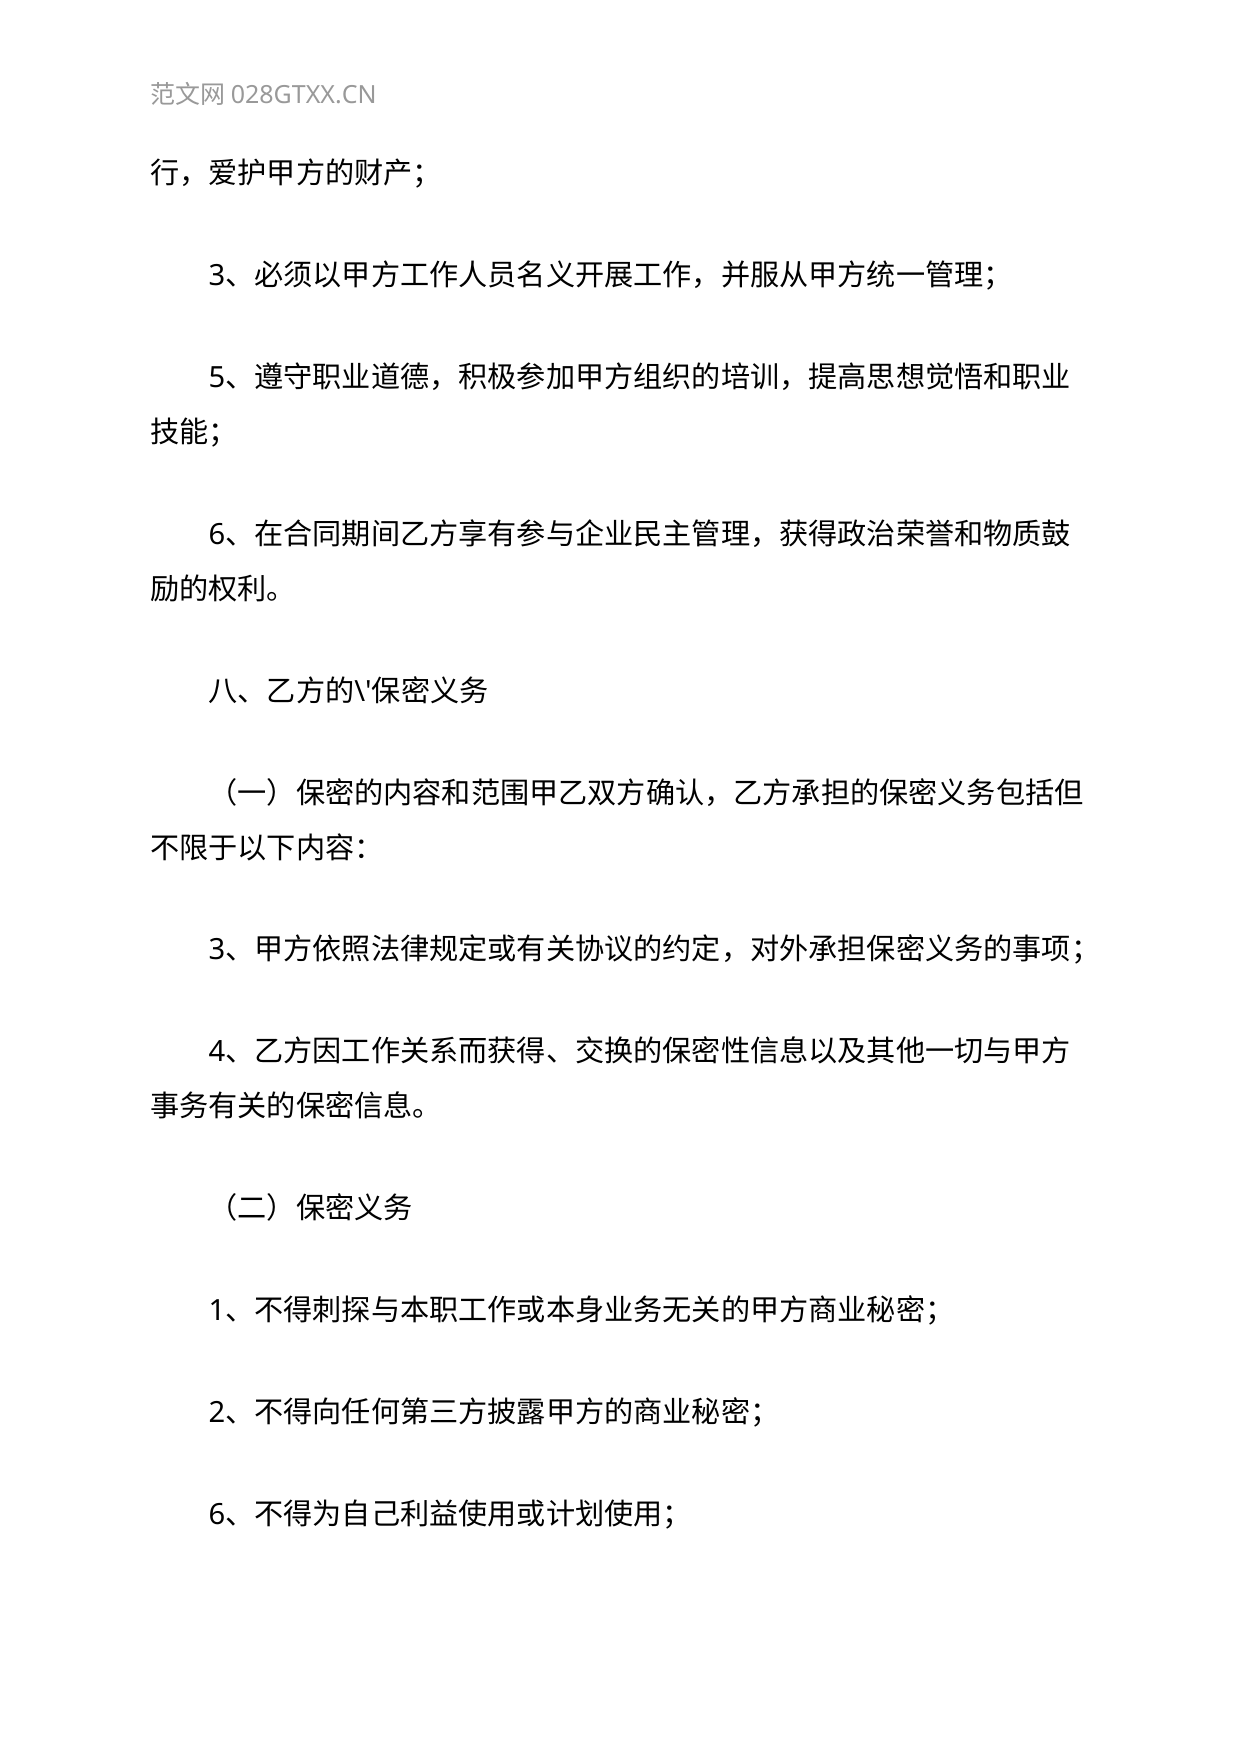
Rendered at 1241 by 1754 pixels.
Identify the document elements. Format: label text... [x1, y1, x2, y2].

text 1、不得刺探与本职工作或本身业务无关的甲方商业秘密； [150, 1286, 1090, 1329]
text 3、甲方依照法律规定或有关协议的约定，对外承担保密义务的事项； [150, 926, 1090, 968]
text 3、必须以甲方工作人员名义开展工作，并服从甲方统一管理； [150, 252, 1090, 294]
text （二）保密义务 [150, 1185, 1090, 1227]
text 6、不得为自己利益使用或计划使用； [150, 1490, 1090, 1533]
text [150, 150, 1090, 192]
text （一）保密的内容和范围甲乙双方确认，乙方承担的保密义务包括但不限于以下内容： [150, 769, 1090, 866]
text 八、乙方的\'保密义务 [150, 667, 1090, 710]
text 4、乙方因工作关系而获得、交换的保密性信息以及其他一切与甲方事务有关的保密信息。 [150, 1028, 1090, 1125]
text 2、不得向任何第三方披露甲方的商业秘密； [150, 1388, 1090, 1431]
text 6、在合同期间乙方享有参与企业民主管理，获得政治荣誉和物质鼓励的权利。 [150, 511, 1090, 608]
text 5、遵守职业道德，积极参加甲方组织的培训，提高思想觉悟和职业技能； [150, 354, 1090, 451]
